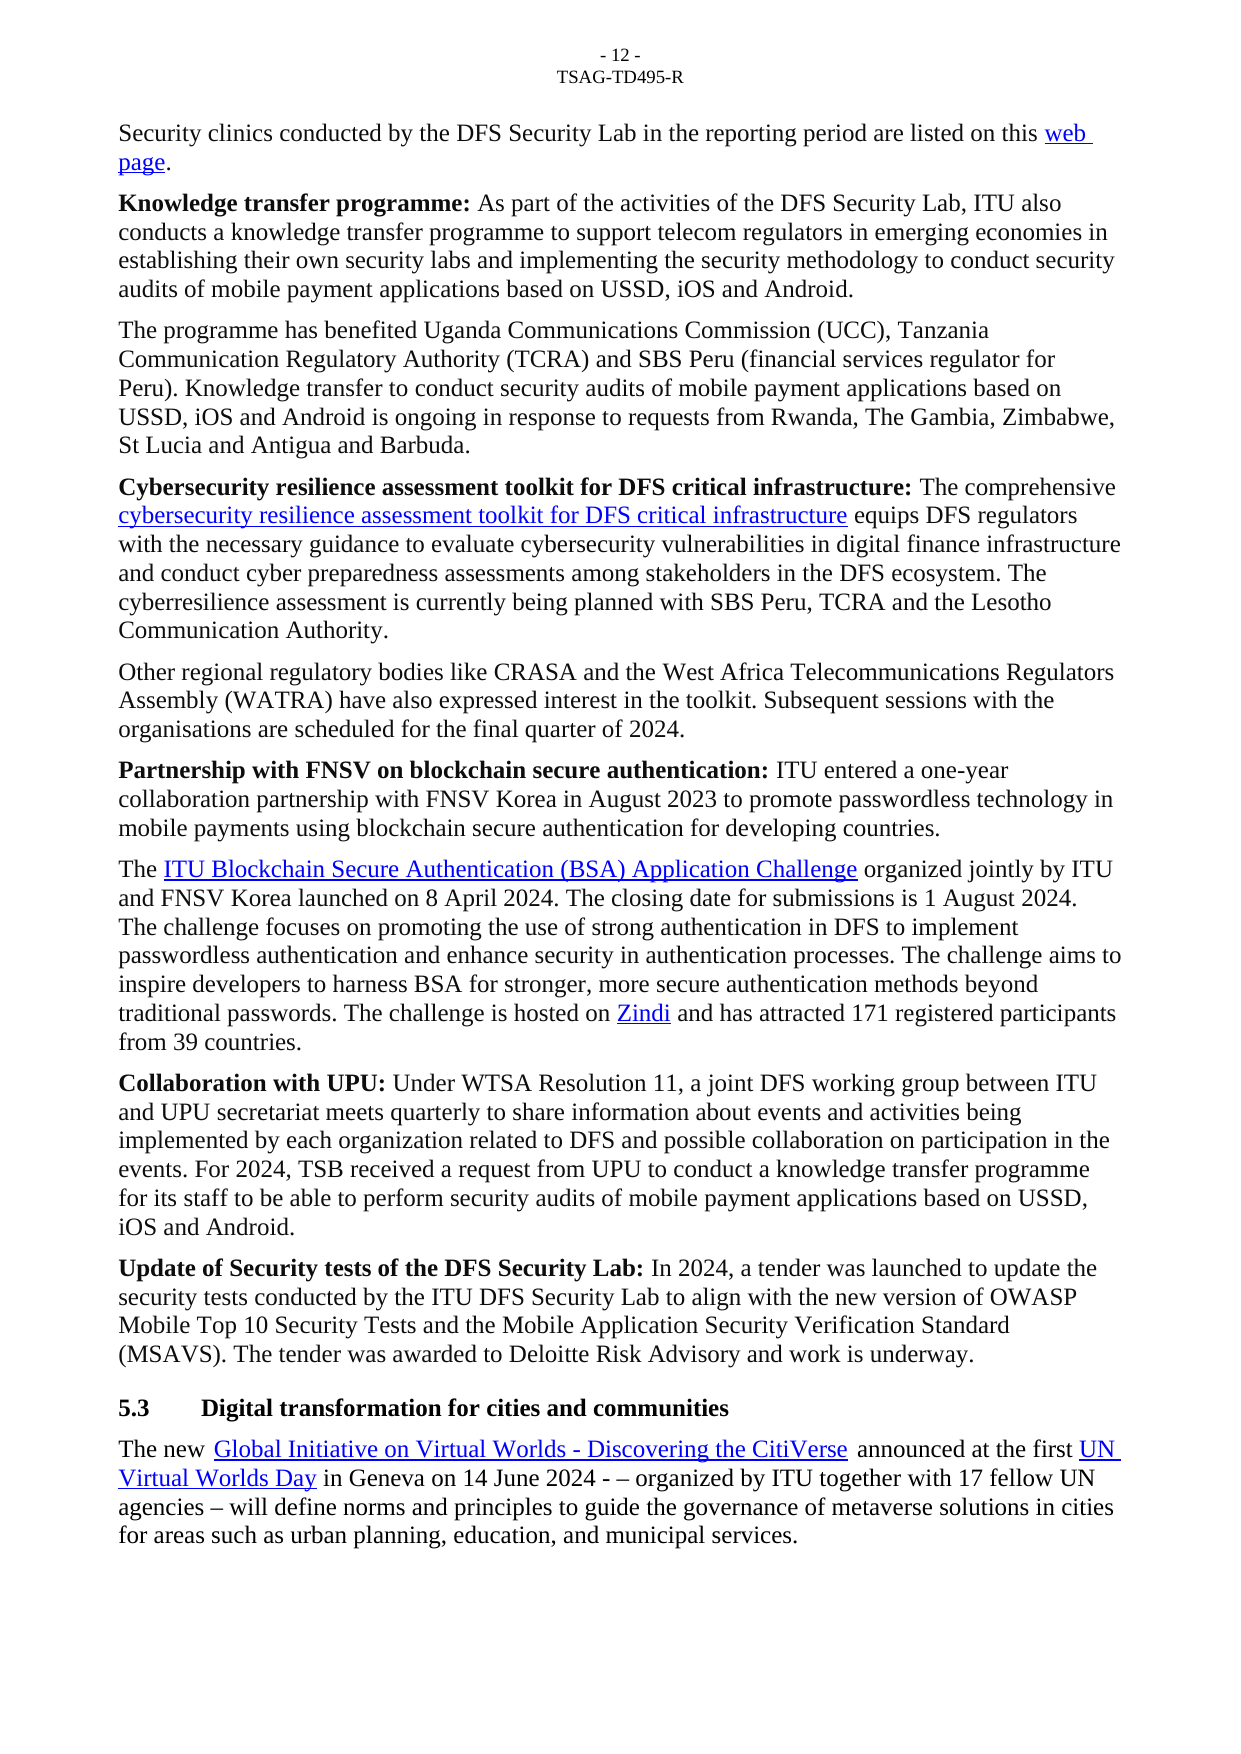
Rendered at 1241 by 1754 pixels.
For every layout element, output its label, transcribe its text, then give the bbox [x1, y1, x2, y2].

text Partnership with FNSV on blockchain secure authentication: ITU entered a one-year collaboration partnership with FNSV Korea in August 2023 to promote passwordless technology in mobile payments using blockchain secure authentication for developing countries. [118, 756, 1122, 842]
text Security clinics conducted by the DFS Security Lab in the reporting period are listed on this web page. [118, 118, 1122, 176]
text Cybersecurity resilience assessment toolkit for DFS critical infrastructure: The comprehensive cybersecurity resilience assessment toolkit for DFS critical infrastructure equips DFS regulators with the necessary guidance to evaluate cybersecurity vulnerabilities in digital finance infrastructure and conduct cyber preparedness assessments among stakeholders in the DFS ecosystem. The cyberresilience assessment is currently being planned with SBS Peru, TCRA and the Lesotho Communication Authority. [118, 472, 1122, 644]
text The new Global Initiative on Virtual Worlds - Discovering the CitiVerse announced at the first UN Virtual Worlds Day in Geneva on 14 June 2024 - – organized by ITU together with 17 fellow UN agencies – will define norms and principles to guide the governance of metaverse solutions in cities for areas such as urban planning, education, and municipal services. [118, 1434, 1122, 1549]
text The programme has benefited Uganda Communications Commission (UCC), Tanzania Communication Regulatory Authority (TCRA) and SBS Peru (financial services regulator for Peru). Knowledge transfer to conduct security audits of mobile payment applications based on USSD, iOS and Android is ongoing in response to requests from Rwanda, The Gambia, Zimbabwe, St Lucia and Antigua and Barbuda. [118, 316, 1122, 459]
text Other regional regulatory bodies like CRASA and the West Africa Telecommunications Regulators Assembly (WATRA) have also expressed interest in the toolkit. Subsequent sessions with the organisations are scheduled for the final quarter of 2024. [118, 657, 1122, 743]
text The ITU Blockchain Secure Authentication (BSA) Application Challenge organized jointly by ITU and FNSV Korea launched on 8 April 2024. The closing date for submissions is 1 August 2024. The challenge focuses on promoting the use of strong authentication in DFS to implement passwordless authentication and enhance security in authentication processes. The challenge aims to inspire developers to harness BSA for stronger, more secure authentication methods beyond traditional passwords. The challenge is hosted on Zindi and has attracted 171 registered participants from 39 countries. [118, 854, 1122, 1056]
text Update of Security tests of the DFS Security Lab: In 2024, a tender was launched to update the security tests conducted by the ITU DFS Security Lab to align with the new version of OWASP Mobile Top 10 Security Tests and the Mobile Application Security Verification Standard (MSAVS). The tender was awarded to Deloitte Risk Advisory and work is underway. [118, 1253, 1122, 1368]
text Collaboration with UPU: Under WTSA Resolution 11, a joint DFS working group between ITU and UPU secretariat meets quarterly to share information about events and activities being implemented by each organization related to DFS and possible collaboration on participation in the events. For 2024, TSB received a request from UPU to conduct a knowledge transfer programme for its staff to be able to perform security audits of mobile payment applications based on USSD, iOS and Android. [118, 1068, 1122, 1241]
text Knowledge transfer programme: As part of the activities of the DFS Security Lab, ITU also conducts a knowledge transfer programme to support telecom regulators in emerging economies in establishing their own security labs and implementing the security methodology to conduct security audits of mobile payment applications based on USSD, iOS and Android. [118, 188, 1122, 303]
subtitle 5.3 Digital transformation for cities and communities [118, 1393, 1122, 1422]
